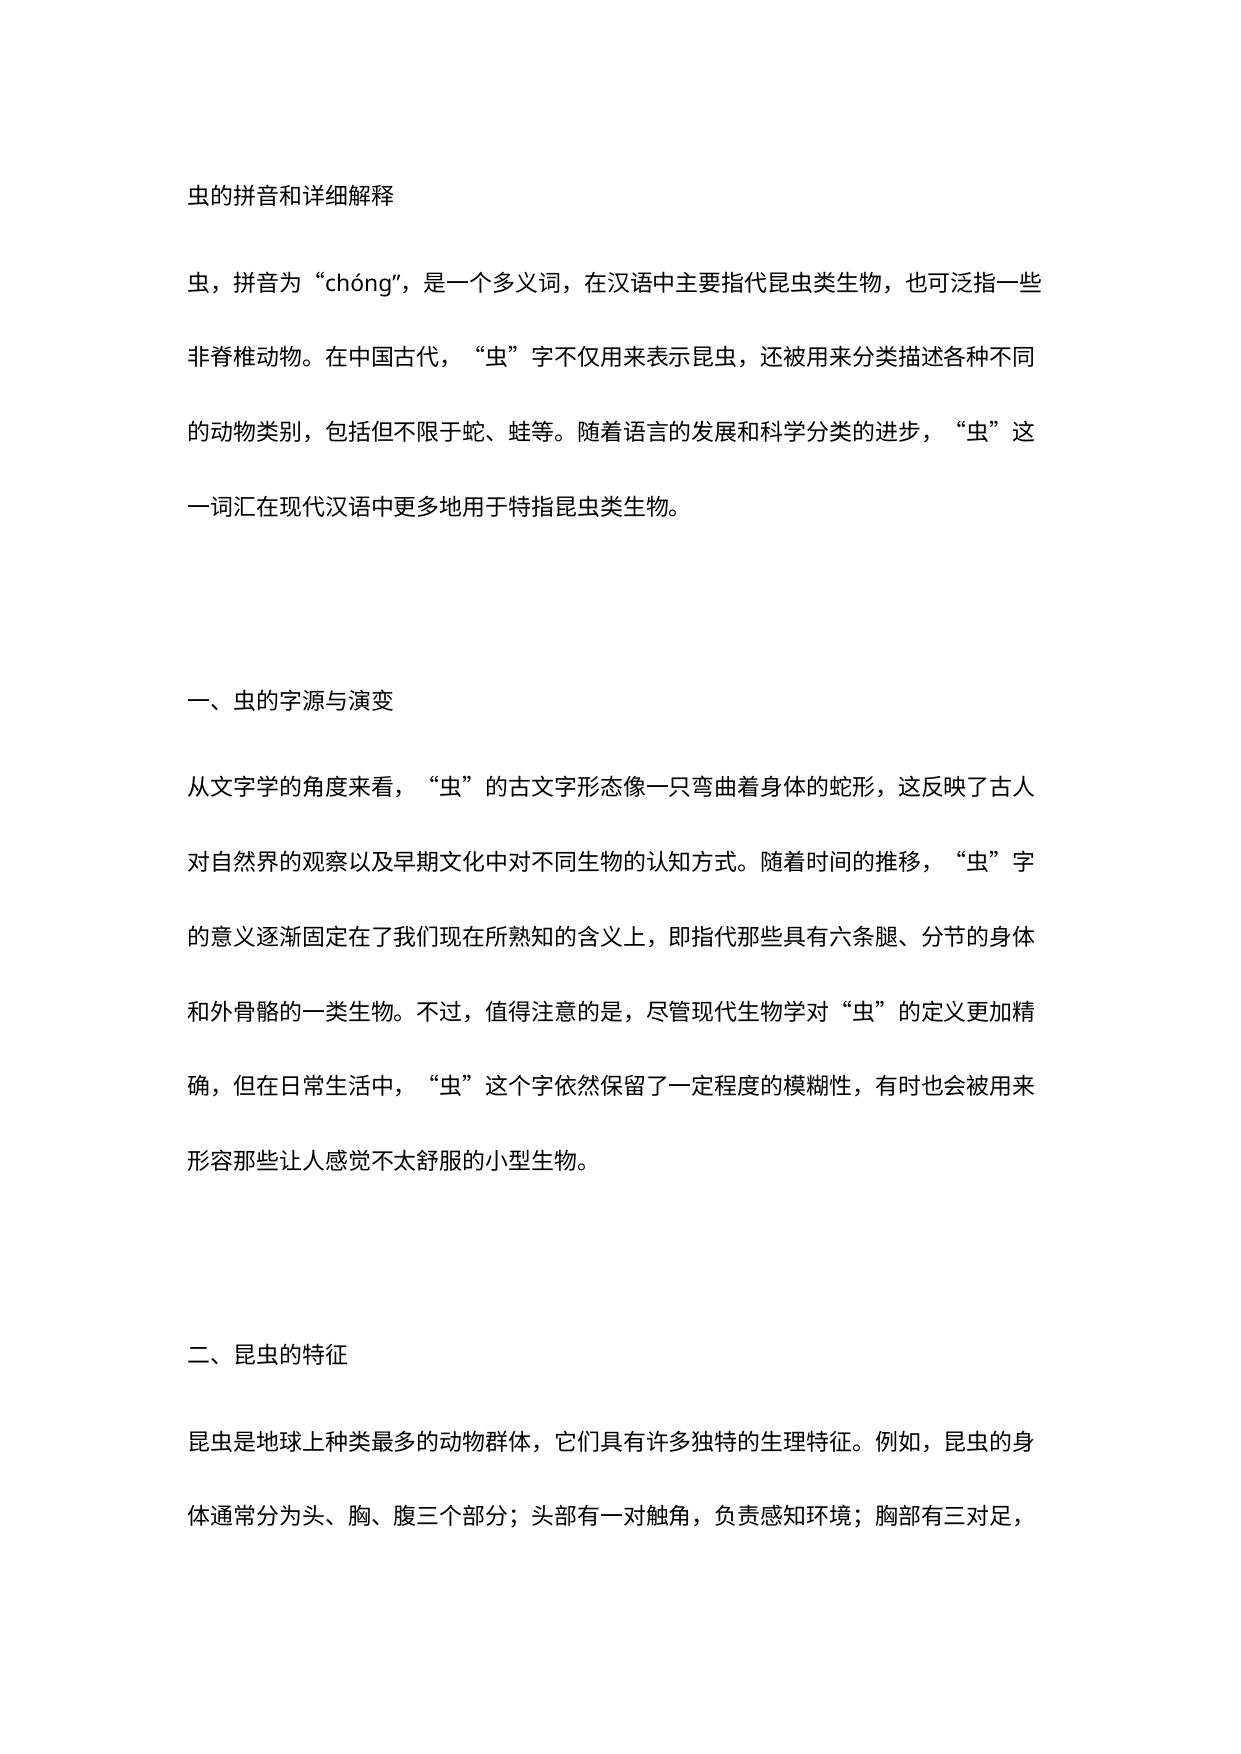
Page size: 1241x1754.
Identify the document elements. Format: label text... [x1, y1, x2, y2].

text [187, 1408, 1053, 1547]
text 虫，拼音为“chóng”，是一个多义词，在汉语中主要指代昆虫类生物，也可泛指一些非脊椎动物。在中国古代，“虫”字不仅用来表示昆虫，还被用来分类描述各种不同的动物类别，包括但不限于蛇、蛙等。随着语言的发展和科学分类的进步，“虫”这一词汇在现代汉语中更多地用于特指昆虫类生物。 [187, 248, 1053, 538]
text 一、虫的字源与演变 [187, 667, 1053, 732]
text 虫的拼音和详细解释 [187, 162, 1053, 227]
text 从文字学的角度来看，“虫”的古文字形态像一只弯曲着身体的蛇形，这反映了古人对自然界的观察以及早期文化中对不同生物的认知方式。随着时间的推移，“虫”字的意义逐渐固定在了我们现在所熟知的含义上，即指代那些具有六条腿、分节的身体和外骨骼的一类生物。不过，值得注意的是，尽管现代生物学对“虫”的定义更加精确，但在日常生活中，“虫”这个字依然保留了一定程度的模糊性，有时也会被用来形容那些让人感觉不太舒服的小型生物。 [187, 753, 1053, 1192]
text 二、昆虫的特征 [187, 1321, 1053, 1386]
